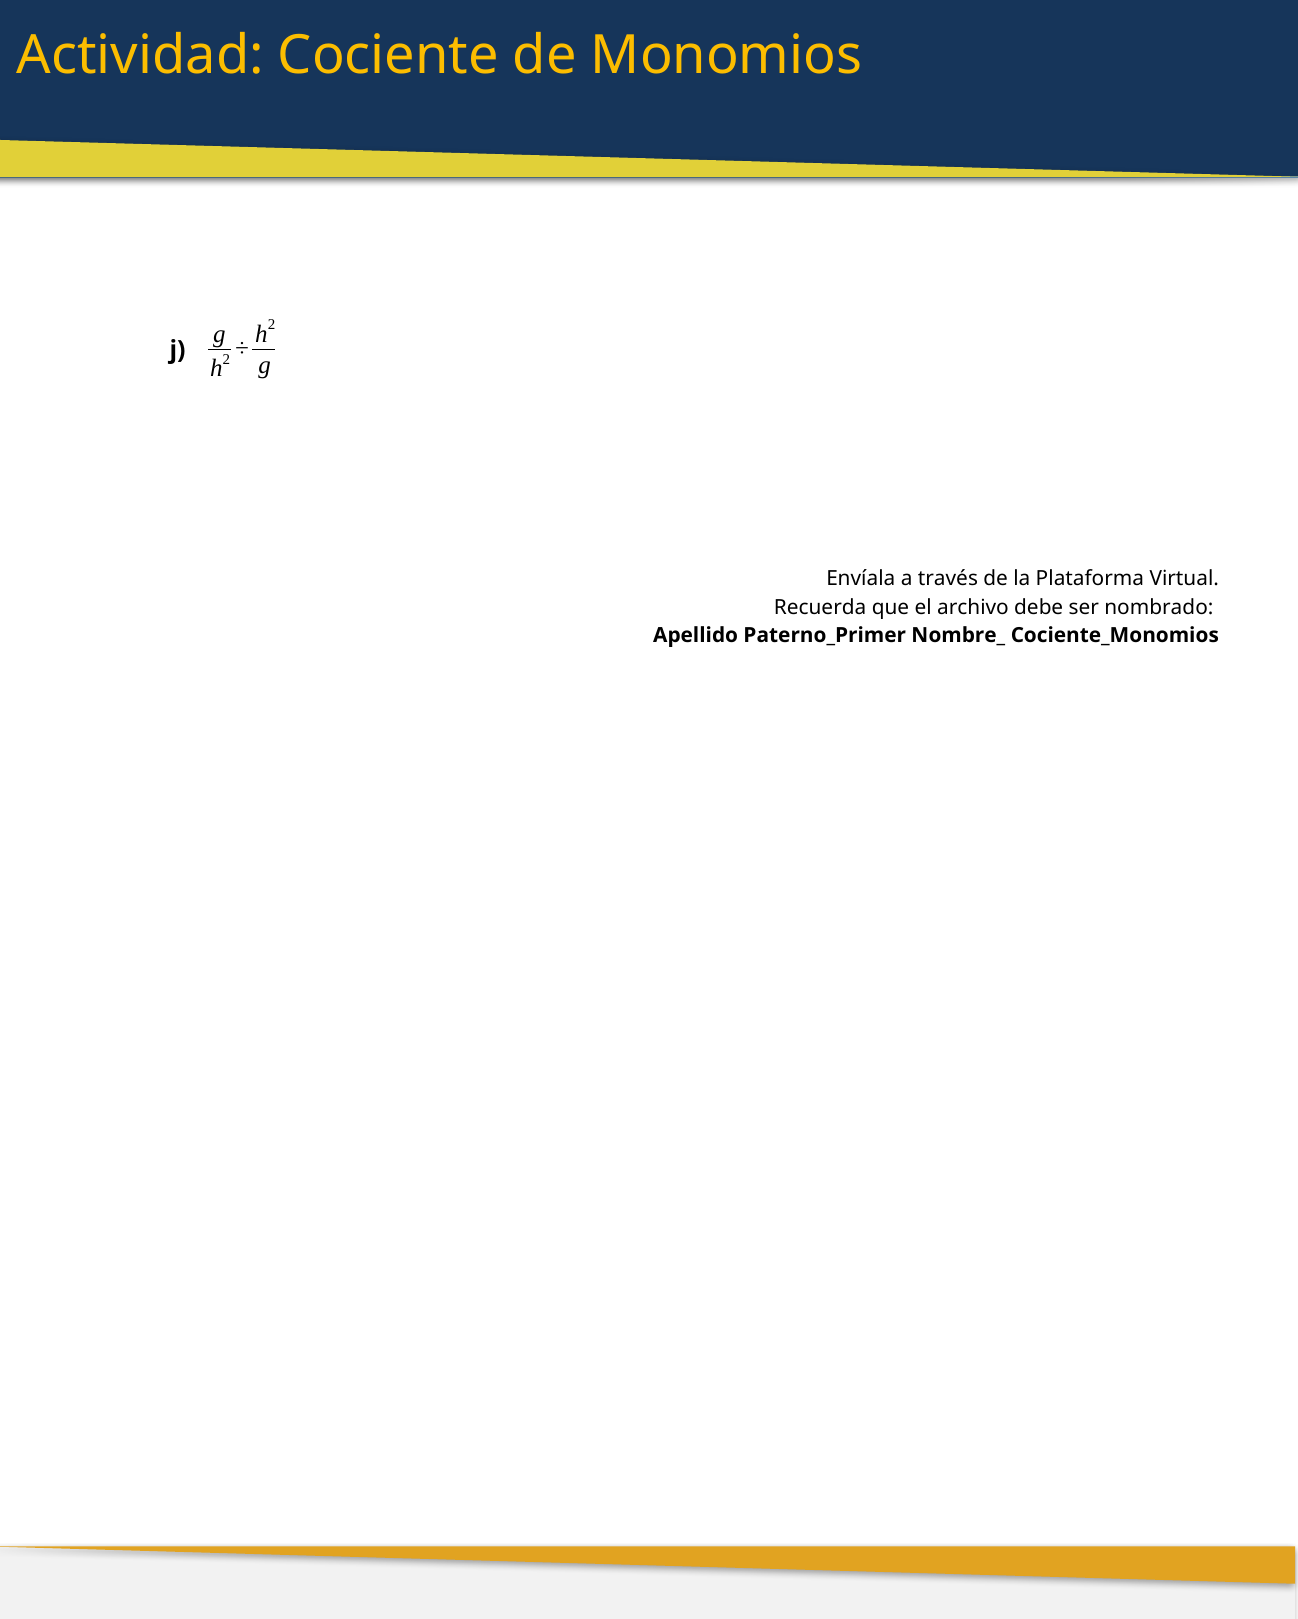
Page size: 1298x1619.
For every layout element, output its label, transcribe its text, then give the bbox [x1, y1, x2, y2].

text Recuerda que el archivo debe ser nombrado: [133, 592, 1219, 620]
text Apellido Paterno_Primer Nombre_ Cociente_Monomios [133, 620, 1219, 649]
text Envíala a través de la Plataforma Virtual. [133, 563, 1219, 592]
